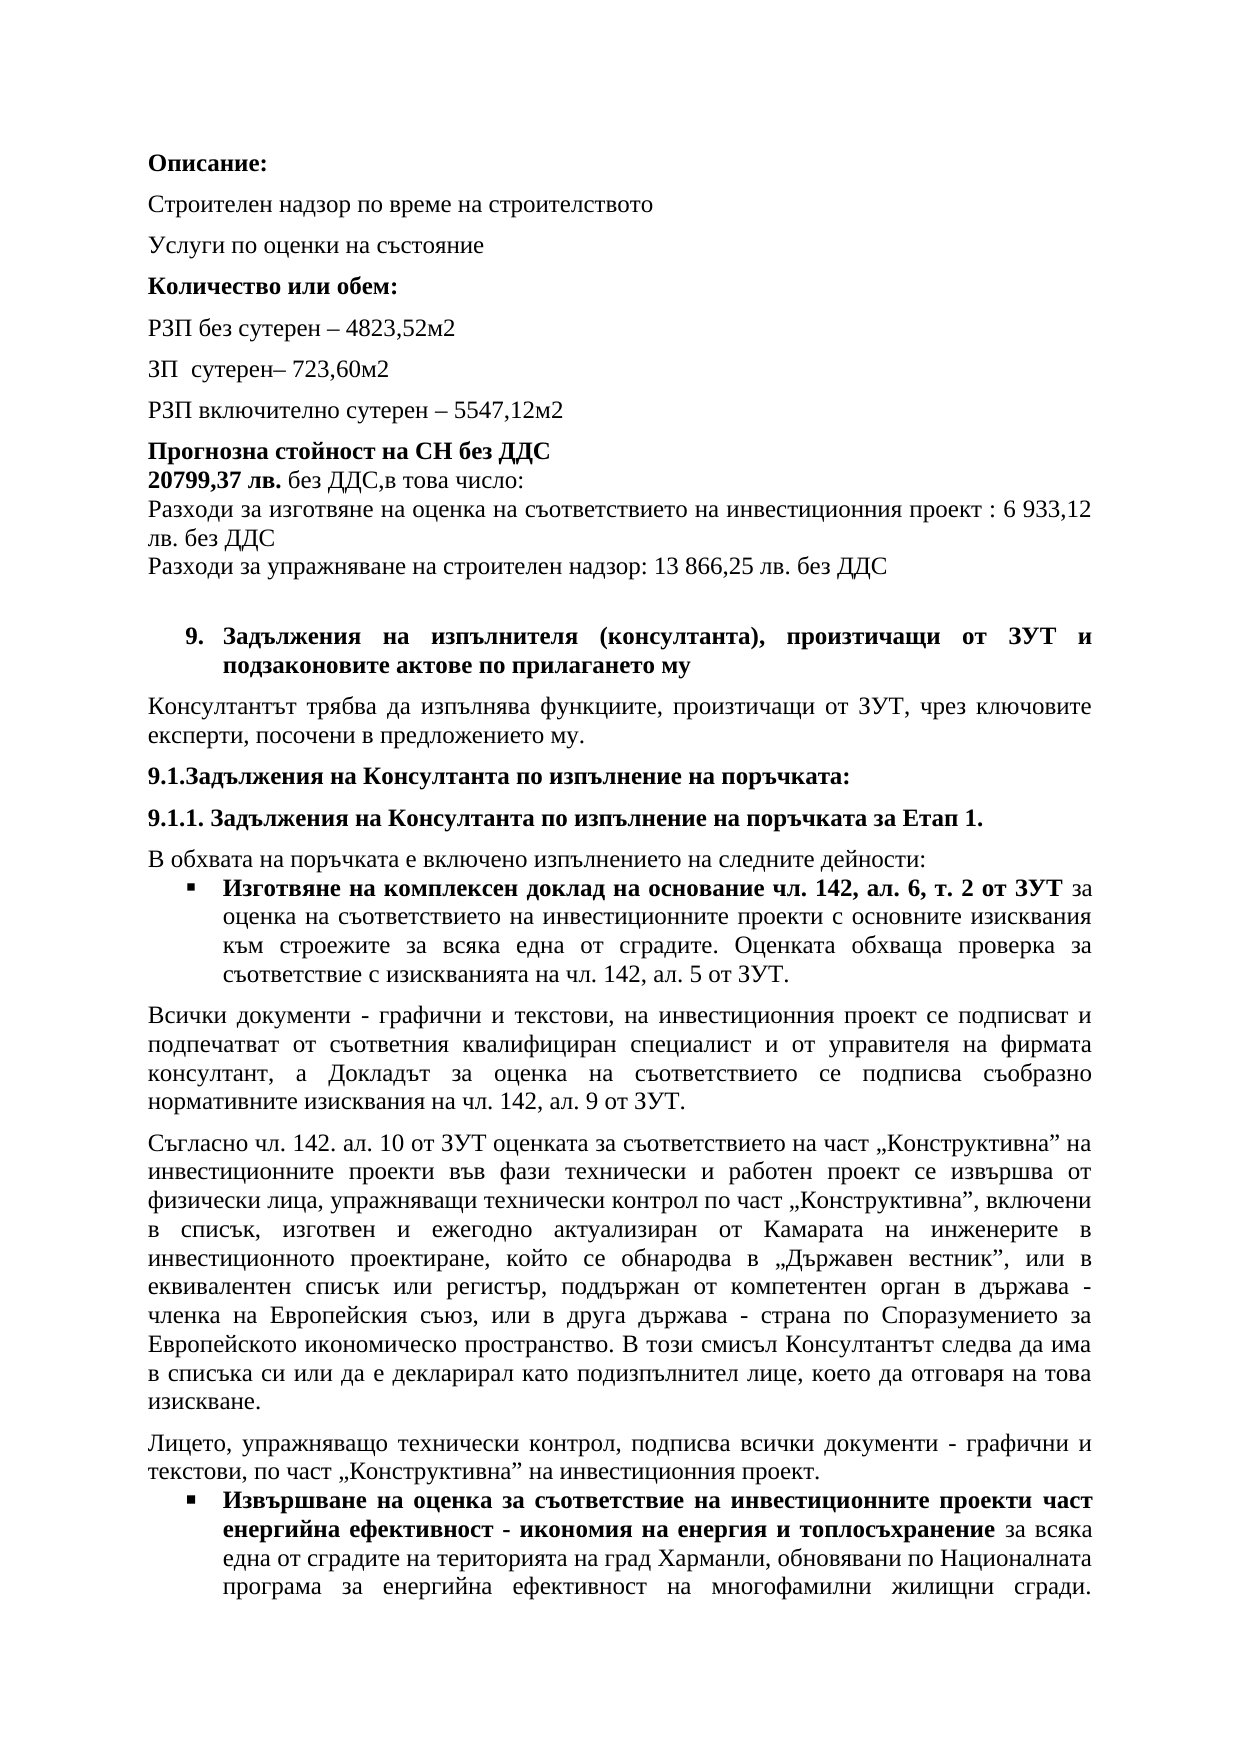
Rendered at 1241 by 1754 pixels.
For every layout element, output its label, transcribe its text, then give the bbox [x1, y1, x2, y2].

text 9.1.1. Задължения на Консултанта по изпълнение на поръчката за Етап 1. [148, 803, 1093, 831]
text Всички документи - графични и текстови, на инвестиционния проект се подписват и подпечатват от съответния квалифициран специалист и от управителя на фирмата консултант, а Докладът за оценка на съответствието се подписва съобразно нормативните изисквания на чл. 142, ал. 9 от ЗУТ. [148, 1000, 1093, 1115]
text Прогнозна стойност на СН без ДДС [148, 436, 1093, 465]
text Услуги по оценки на състояние [148, 230, 1093, 259]
list Изготвяне на комплексен доклад на основание чл. 142, ал. 6, т. 2 от ЗУТ за оценка на съответствието на инвестиционните проекти с основните изисквания към строежите за всяка една от сградите. Оценката обхваща проверка за съответствие с изискванията на чл. 142, ал. 5 от ЗУТ. [185, 873, 1093, 988]
text Количество или обем: [148, 271, 1093, 300]
text Описание: [148, 148, 1107, 176]
text Съгласно чл. 142. ал. 10 от ЗУТ оценката за съответствието на част „Конструктивна” на инвестиционните проекти във фази технически и работен проект се извършва от физически лица, упражняващи технически контрол по част „Конструктивна”, включени в списък, изготвен и ежегодно актуализиран от Камарата на инженерите в инвестиционното проектиране, който се обнародва в „Държавен вестник”, или в еквивалентен списък или регистър, поддържан от компетентен орган в държава - членка на Европейския съюз, или в друга държава - страна по Споразумението за Европейското икономическо пространство. В този смисъл Консултантът следва да има в списъка си или да е декларирал като подизпълнител лице, което да отговаря на това изискване. [148, 1128, 1093, 1415]
text Разходи за упражняване на строителен надзор: 13 866,25 лв. без ДДС [148, 551, 1093, 580]
text Строителен надзор по време на строителството [148, 189, 1093, 218]
text В обхвата на поръчката е включено изпълнението на следните дейности: [148, 844, 1093, 873]
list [185, 1485, 1093, 1600]
text 9.1.Задължения на Консултанта по изпълнение на поръчката: [148, 761, 1093, 790]
text Разходи за изготвяне на оценка на съответствието на инвестиционния проект : 6 933,12 лв. без ДДС [148, 494, 1093, 551]
text ЗП сутерен– 723,60м2 [148, 354, 1093, 383]
list Задължения на изпълнителя (консултанта), произтичащи от ЗУТ и подзаконовите актове по прилагането му [185, 621, 1093, 679]
text 20799,37 лв. без ДДС,в това число: [148, 465, 1093, 494]
text Консултантът трябва да изпълнява функциите, произтичащи от ЗУТ, чрез ключовите експерти, посочени в предложението му. [148, 691, 1093, 749]
text РЗП без сутерен – 4823,52м2 [148, 313, 1093, 341]
text Лицето, упражняващо технически контрол, подписва всички документи - графични и текстови, по част „Конструктивна” на инвестиционния проект. [148, 1428, 1093, 1485]
text РЗП включително сутерен – 5547,12м2 [148, 395, 1093, 424]
